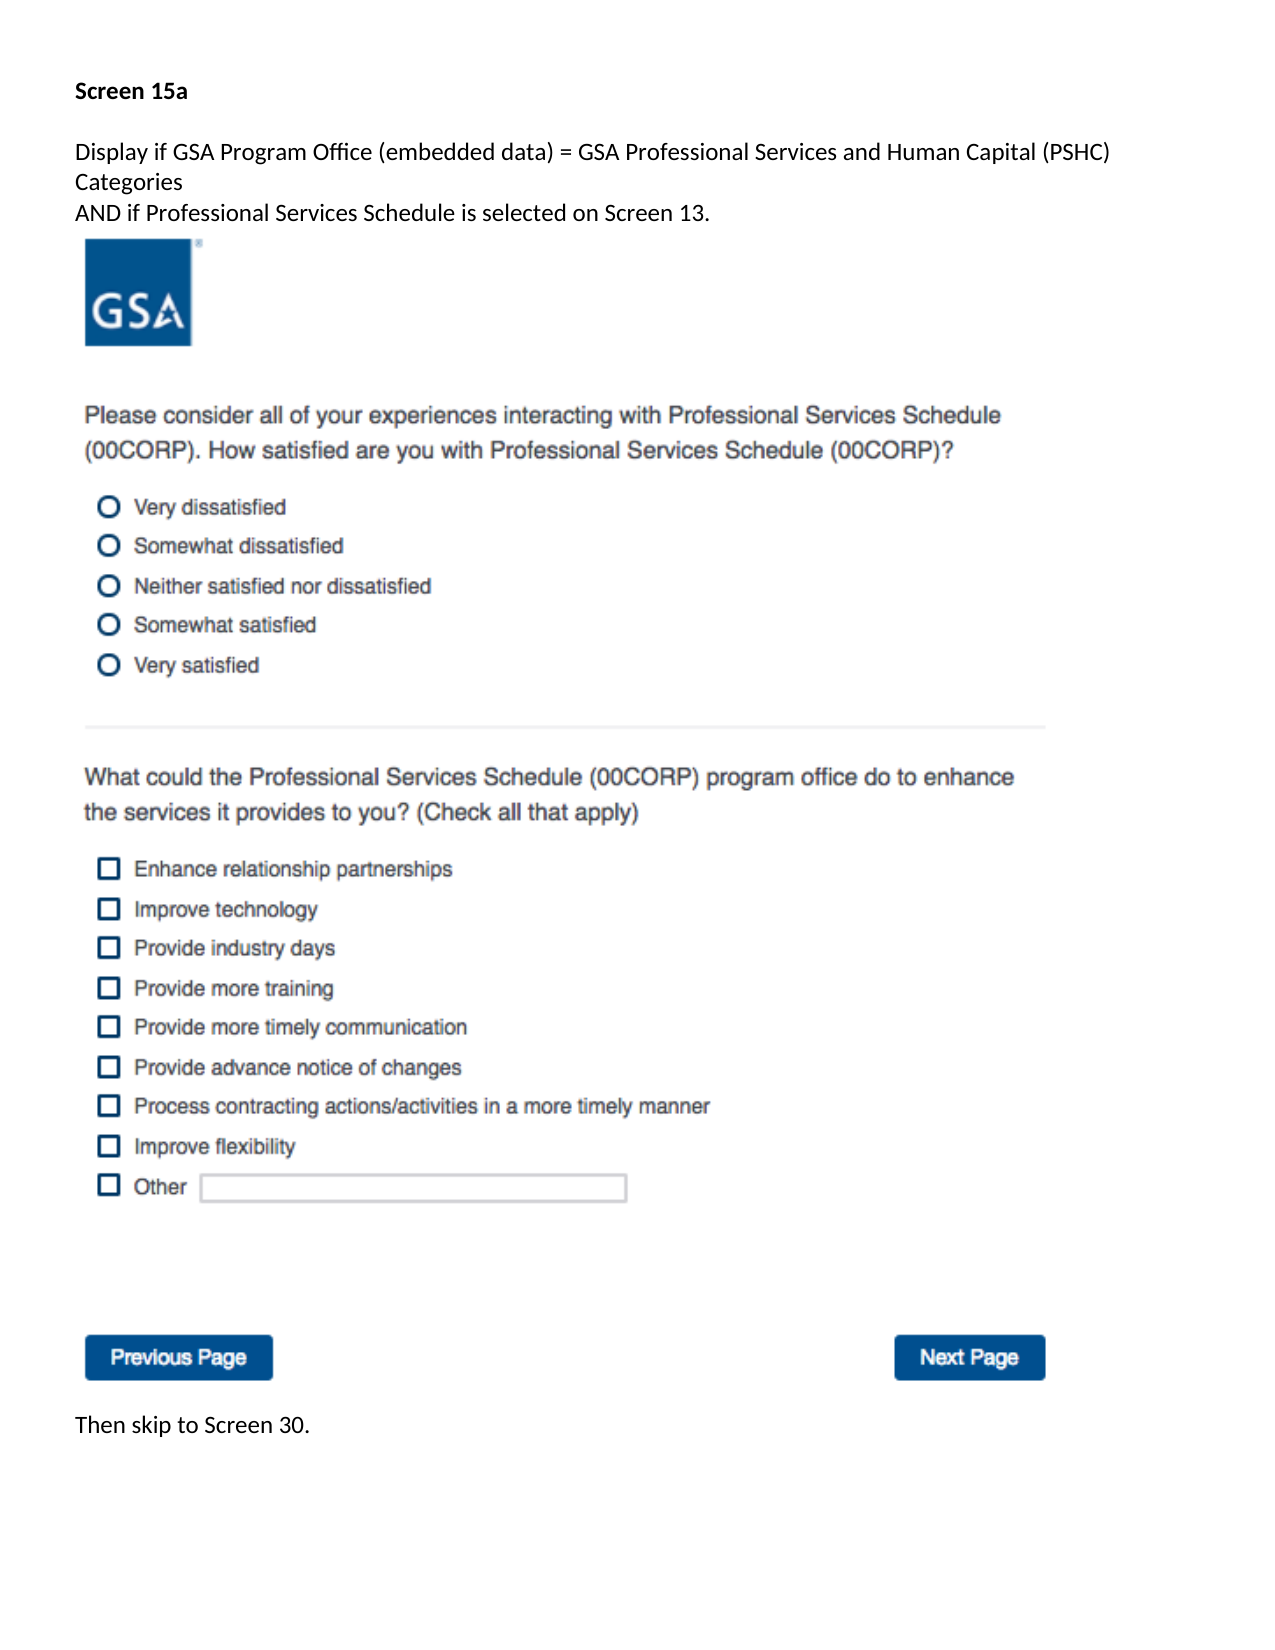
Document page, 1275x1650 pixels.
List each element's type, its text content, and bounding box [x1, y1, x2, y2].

picture [75, 227, 1067, 1409]
text Display if GSA Program Office (embedded data) = GSA Professional Services and Human Capital (PSHC) Categories [75, 136, 1200, 197]
text Screen 15a [75, 75, 1200, 106]
text Then skip to Screen 30. [75, 1409, 1200, 1439]
text AND if Professional Services Schedule is selected on Screen 13. [75, 197, 1200, 228]
